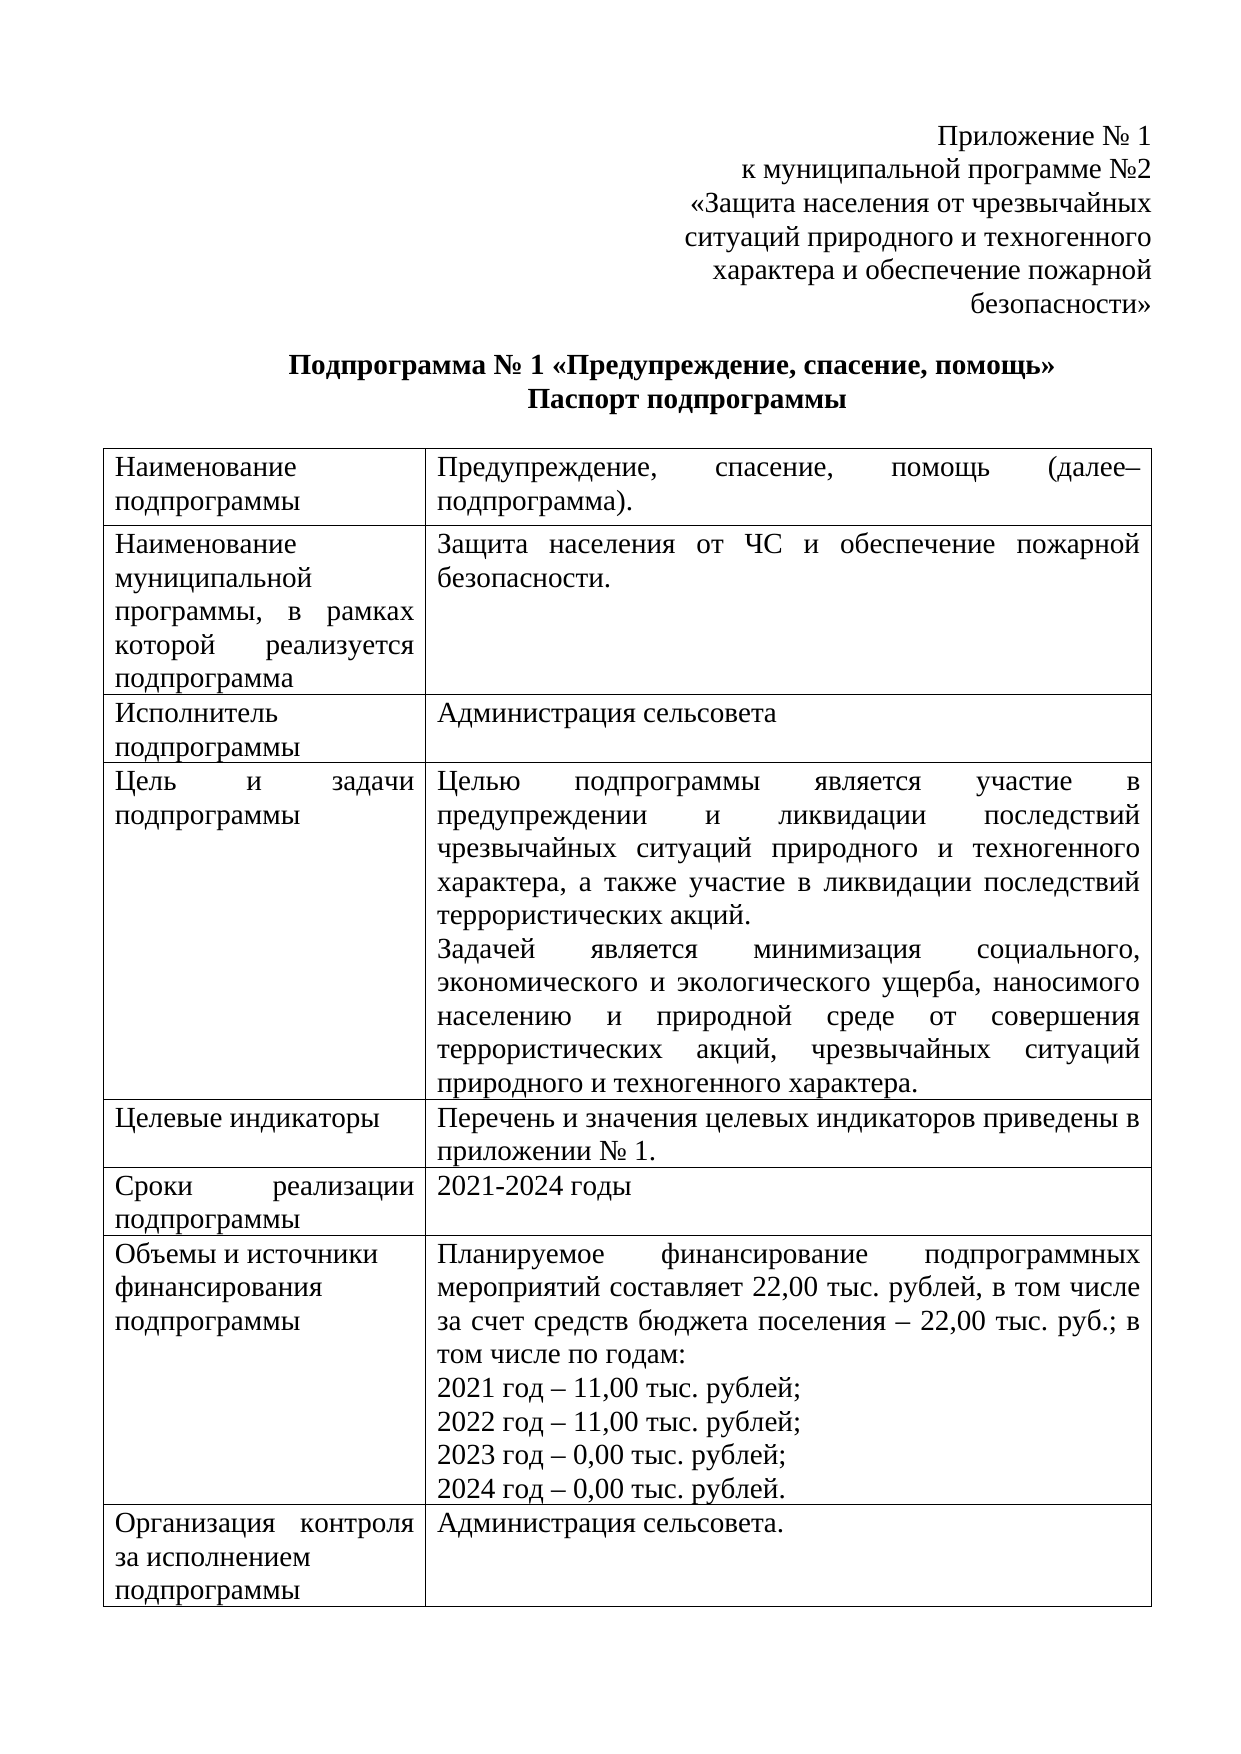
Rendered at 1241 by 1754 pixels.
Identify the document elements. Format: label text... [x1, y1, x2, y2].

table_cell 2021-2024 годы [426, 1168, 1151, 1235]
table_cell Защита населения от ЧС и обеспечение пожарной безопасности. [426, 526, 1151, 694]
table_cell Наименование муниципальной программы, в рамках которой реализуется подпрограмма [104, 526, 425, 694]
table_cell Цель и задачи подпрограммы [104, 763, 425, 1099]
text к муниципальной программе №2 [185, 152, 1152, 185]
table_cell Целью подпрограммы является участие в предупреждении и ликвидации последствий чрезвычайных ситуаций природного и техногенного характера, а также участие в ликвидации последствий террористических акций. Задачей является минимизация социального, экономического и экологического ущерба, наносимого населению и природной среде от совершения террористических акций, чрезвычайных ситуаций природного и техногенного характера. [426, 763, 1151, 1099]
text Приложение № 1 [185, 118, 1152, 152]
table_cell Объемы и источники финансирования подпрограммы [104, 1236, 425, 1504]
text «Защита населения от чрезвычайных [185, 185, 1152, 219]
text ситуаций природного и техногенного [185, 219, 1152, 252]
text безопасности» [185, 286, 1152, 319]
table_header Наименование подпрограммы [104, 449, 425, 525]
table_header Предупреждение, спасение, помощь (далее–подпрограмма). [426, 449, 1151, 525]
table_cell Организация контроля за исполнением подпрограммы [104, 1505, 425, 1606]
table_cell Сроки реализации подпрограммы [104, 1168, 425, 1235]
table_cell Администрация сельсовета [426, 695, 1151, 762]
text Паспорт подпрограммы [223, 381, 1152, 414]
text характера и обеспечение пожарной [185, 252, 1152, 286]
text Подпрограмма № 1 «Предупреждение, спасение, помощь» [185, 347, 1152, 381]
table_cell Целевые индикаторы [104, 1100, 425, 1167]
table_cell Перечень и значения целевых индикаторов приведены в приложении № 1. [426, 1100, 1151, 1167]
table_cell Исполнитель подпрограммы [104, 695, 425, 762]
table_cell Администрация сельсовета. [426, 1505, 1151, 1606]
table_cell Планируемое финансирование подпрограммных мероприятий составляет 22,00 тыс. рублей, в том числе за счет средств бюджета поселения – 22,00 тыс. руб.; в том числе по годам: 2021 год – 11,00 тыс. рублей; 2022 год – 11,00 тыс. рублей; 2023 год – 0,00 тыс. рублей; 2024 год – 0,00 тыс. рублей. [426, 1236, 1151, 1504]
